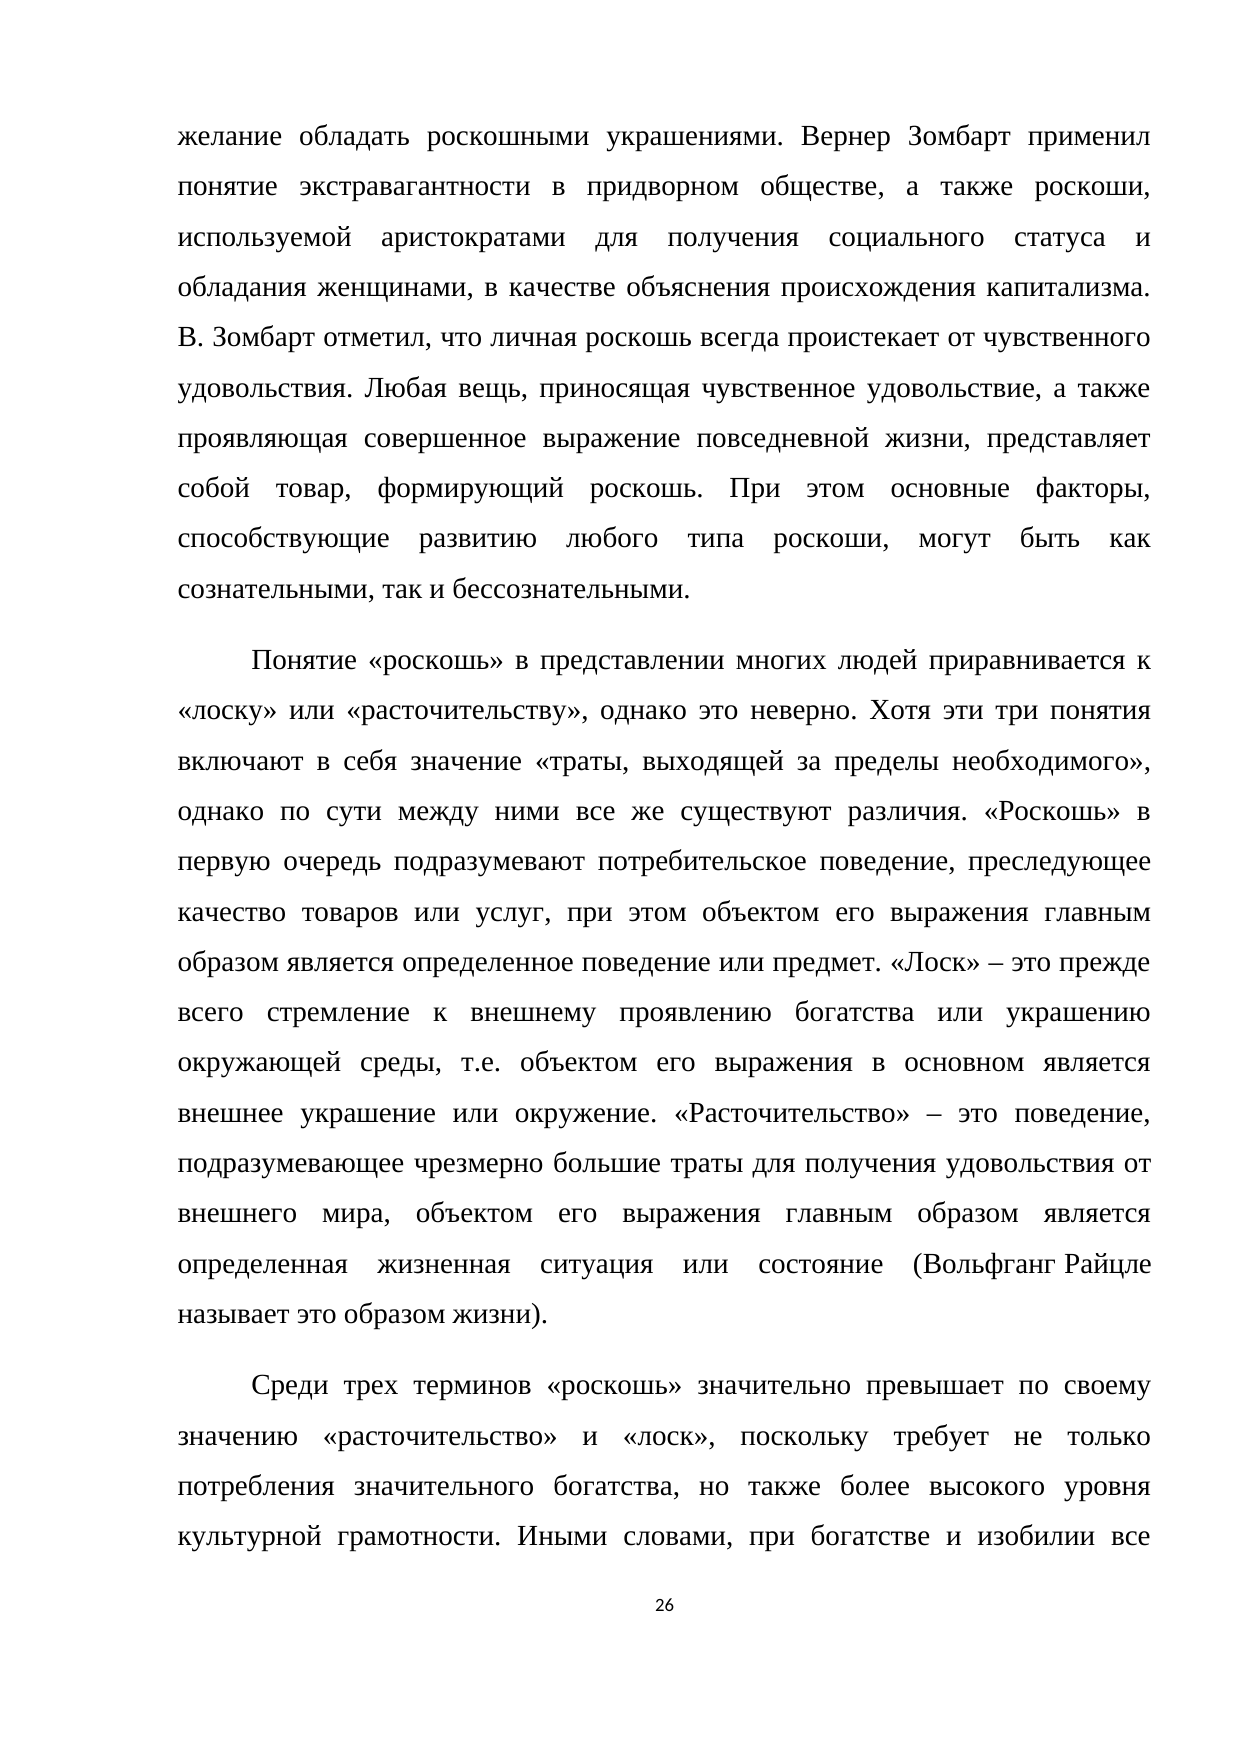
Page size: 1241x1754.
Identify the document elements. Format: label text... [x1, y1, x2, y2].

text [177, 118, 1152, 604]
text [177, 1367, 1152, 1552]
text Понятие «роскошь» в представлении многих людей приравнивается к «лоску» или «расточительству», однако это неверно. Хотя эти три понятия включают в себя значение «траты, выходящей за пределы необходимого», однако по сути между ними все же существуют различия. «Роскошь» в первую очередь подразумевают потребительское поведение, преследующее качество товаров или услуг, при этом объектом его выражения главным образом является определенное поведение или предмет. «Лоск» – это прежде всего стремление к внешнему проявлению богатства или украшению окружающей среды, т.е. объектом его выражения в основном является внешнее украшение или окружение. «Расточительство» – это поведение, подразумевающее чрезмерно большие траты для получения удовольствия от внешнего мира, объектом его выражения главным образом является определенная жизненная ситуация или состояние (Вольфганг Райцле называет это образом жизни). [177, 642, 1152, 1330]
